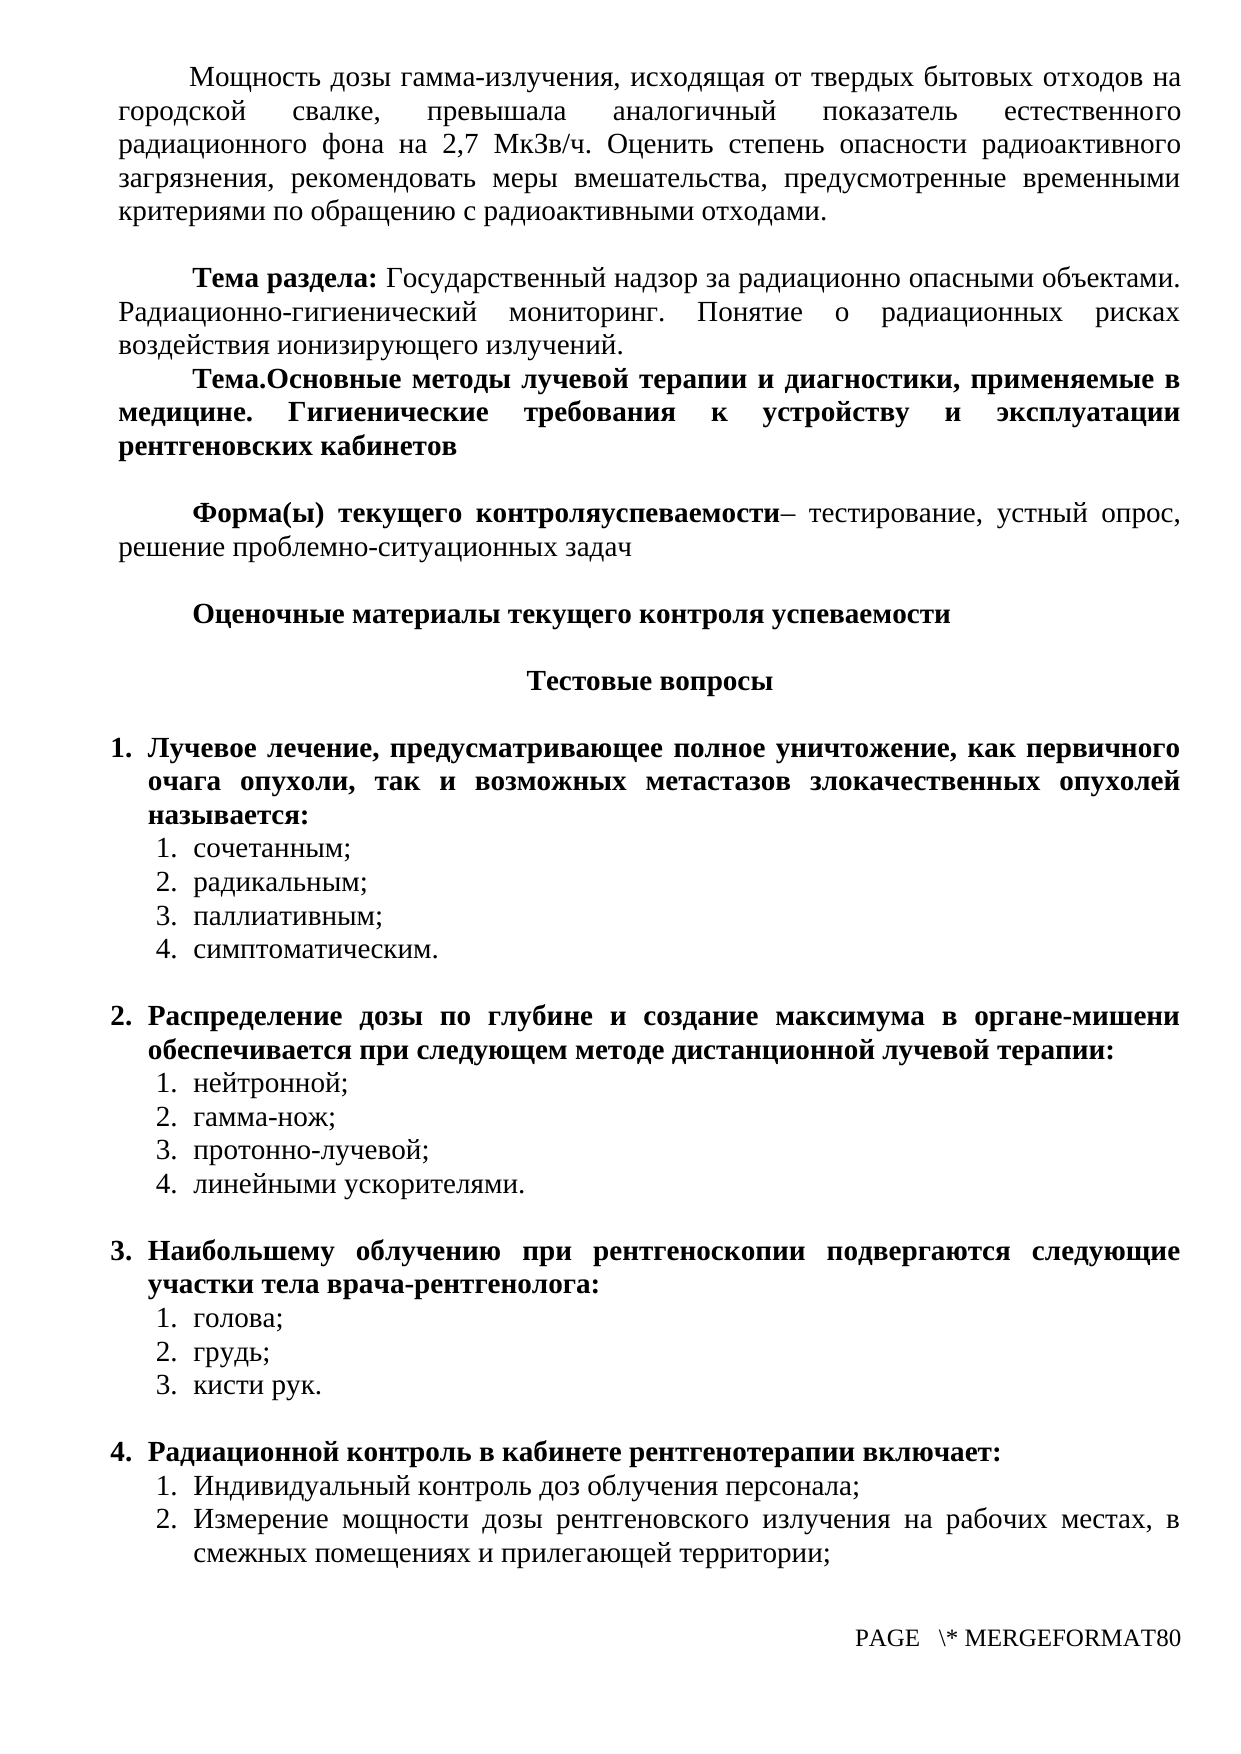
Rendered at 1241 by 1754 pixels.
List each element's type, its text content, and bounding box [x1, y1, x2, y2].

list радикальным; [156, 864, 1181, 898]
list линейными ускорителями. [156, 1166, 1181, 1199]
list Распределение дозы по глубине и создание максимума в органе-мишени обеспечивается при следующем методе дистанционной лучевой терапии: [110, 998, 1181, 1065]
text Тема.Основные методы лучевой терапии и диагностики, применяемые в медицине. Гигиенические требования к устройству и эксплуатации рентгеновских кабинетов [118, 361, 1181, 462]
list сочетанным; [156, 831, 1181, 864]
list Измерение мощности дозы рентгеновского излучения на рабочих местах, в смежных помещениях и прилегающей территории; [156, 1501, 1181, 1568]
text Форма(ы) текущего контроляуспеваемости– тестирование, устный опрос, решение проблемно-ситуационных задач [118, 495, 1181, 562]
list кисти рук. [156, 1367, 1181, 1401]
list Индивидуальный контроль доз облучения персонала; [156, 1468, 1181, 1501]
list голова; [156, 1300, 1181, 1334]
text Тема раздела: Государственный надзор за радиационно опасными объектами. Радиационно-гигиенический мониторинг. Понятие о радиационных рисках воздействия ионизирующего излучений. [118, 260, 1181, 361]
list паллиативным; [156, 898, 1181, 931]
list Наибольшему облучению при рентгеноскопии подвергаются следующие участки тела врача-рентгенолога: [110, 1233, 1181, 1300]
list нейтронной; [156, 1065, 1181, 1099]
list гамма-нож; [156, 1099, 1181, 1132]
list грудь; [156, 1334, 1181, 1367]
list протонно-лучевой; [156, 1132, 1181, 1166]
list симптоматическим. [156, 931, 1181, 965]
text Мощность дозы гамма-излучения, исходящая от твердых бытовых отходов на городской свалке, превышала аналогичный показатель естественного радиационного фона на 2,7 МкЗв/ч. Оценить степень опасности радиоактивного загрязнения, рекомендовать меры вмешательства, предусмотренные временными критериями по обращению с радиоактивными отходами. [118, 59, 1181, 227]
list Радиационной контроль в кабинете рентгенотерапии включает: [110, 1434, 1181, 1468]
text Тестовые вопросы [118, 663, 1181, 696]
text Оценочные материалы текущего контроля успеваемости [118, 596, 1181, 629]
list Лучевое лечение, предусматривающее полное уничтожение, как первичного очага опухоли, так и возможных метастазов злокачественных опухолей называется: [110, 730, 1181, 831]
